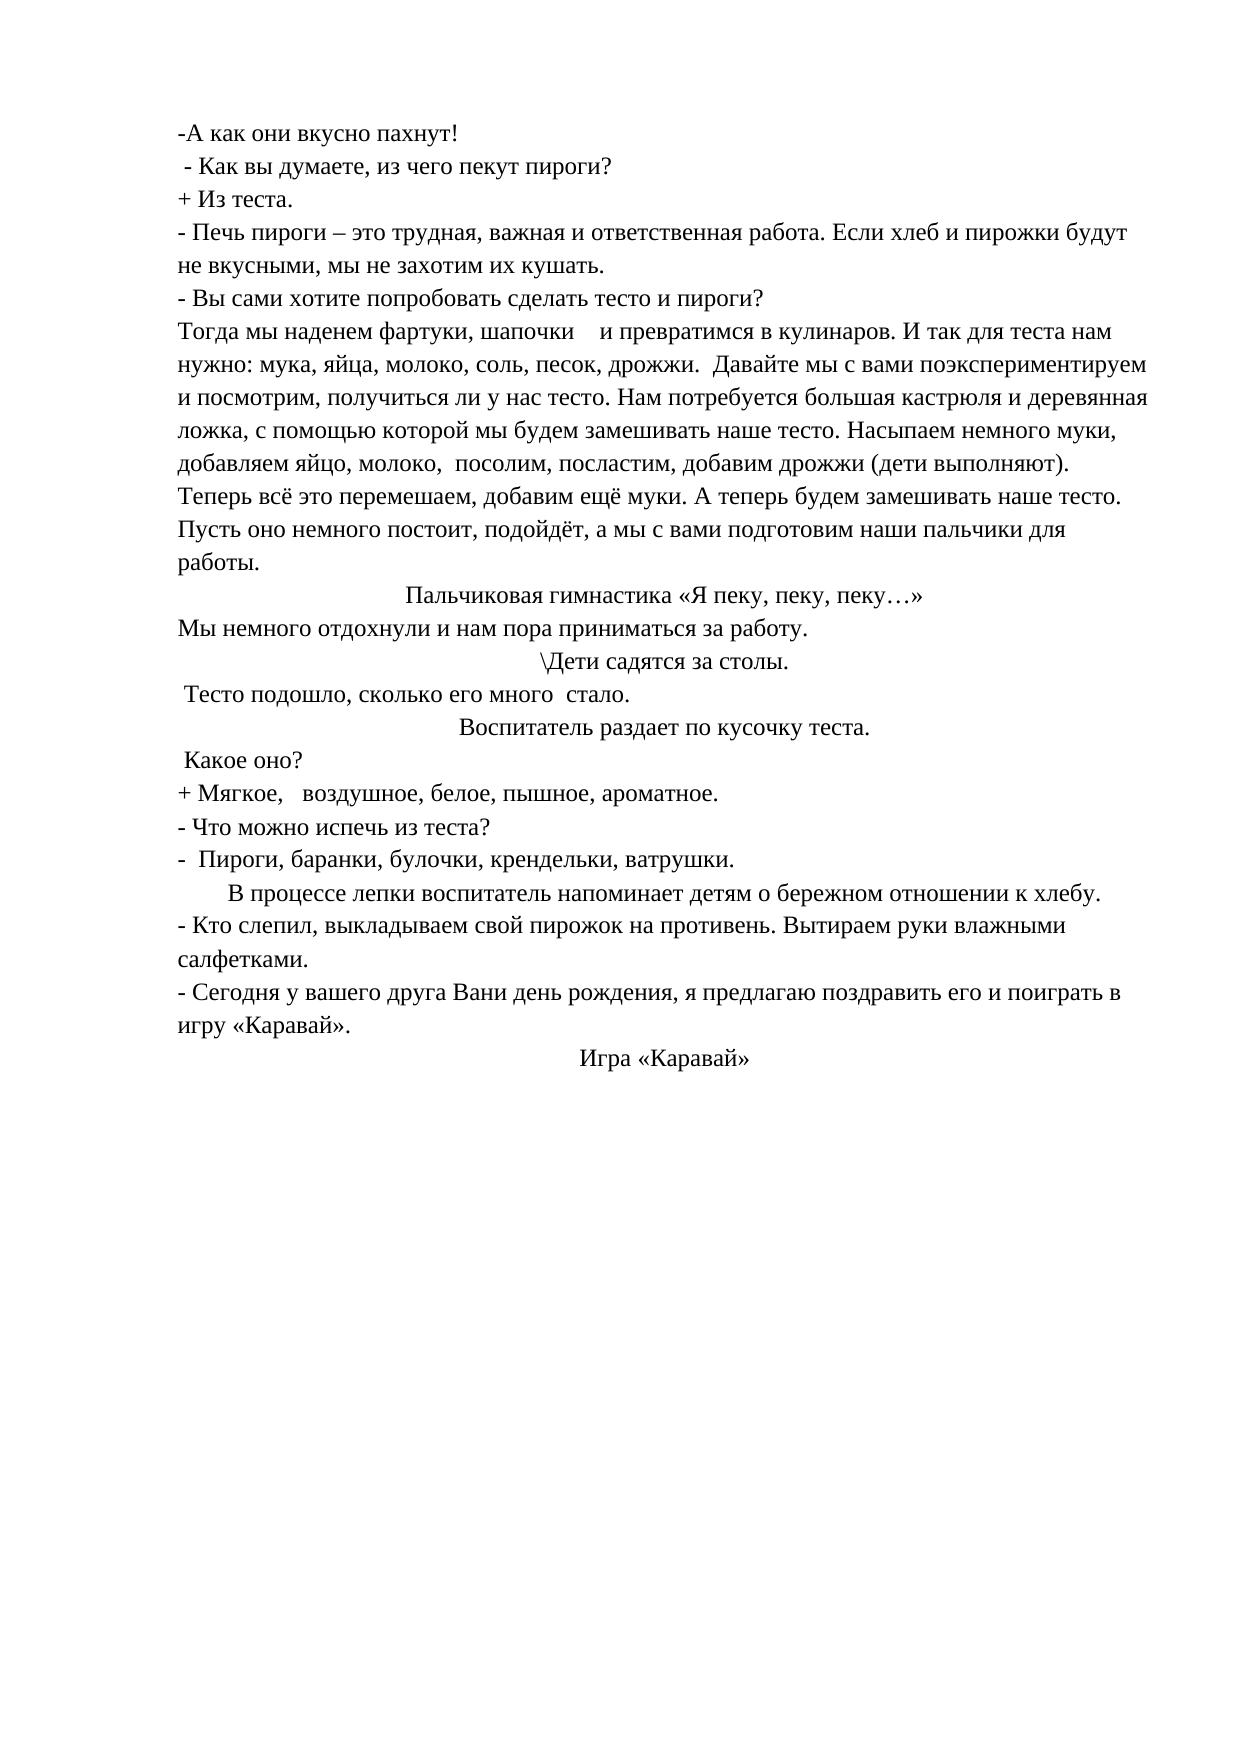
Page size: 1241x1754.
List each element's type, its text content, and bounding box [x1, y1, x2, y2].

text - Сегодня у вашего друга Вани день рождения, я предлагаю поздравить его и поиграть в игру «Каравай». [177, 977, 1152, 1038]
text - Что можно испечь из теста? [177, 812, 1152, 840]
text - Вы сами хотите попробовать сделать тесто и пироги? [177, 283, 1152, 312]
text + Мягкое, воздушное, белое, пышное, ароматное. [177, 778, 1152, 807]
text В процессе лепки воспитатель напоминает детям о бережном отношении к хлебу. [177, 878, 1152, 906]
text - Кто слепил, выкладываем свой пирожок на противень. Вытираем руки влажными салфетками. [177, 911, 1152, 972]
text - Пироги, баранки, булочки, крендельки, ватрушки. [177, 844, 1152, 873]
text Мы немного отдохнули и нам пора приниматься за работу. [177, 613, 1152, 642]
text - Как вы думаете, из чего пекут пироги? [177, 151, 1152, 180]
text \Дети садятся за столы. [177, 646, 1152, 675]
text Тогда мы наденем фартуки, шапочки и превратимся в кулинаров. И так для теста нам нужно: мука, яйца, молоко, соль, песок, дрожжи. Давайте мы с вами поэкспериментируем и посмотрим, получиться ли у нас тесто. Нам потребуется большая кастрюля и деревянная ложка, с помощью которой мы будем замешивать наше тесто. Насыпаем немного муки, добавляем яйцо, молоко, посолим, посластим, добавим дрожжи (дети выполняют). Теперь всё это перемешаем, добавим ещё муки. А теперь будем замешивать наше тесто. Пусть оно немного постоит, подойдёт, а мы с вами подготовим наши пальчики для работы. [177, 316, 1152, 576]
text Пальчиковая гимнастика «Я пеку, пеку, пеку…» [177, 580, 1152, 609]
text Тесто подошло, сколько его много стало. [177, 679, 1152, 708]
text Воспитатель раздает по кусочку теста. [177, 712, 1152, 741]
text -А как они вкусно пахнут! [177, 118, 1152, 147]
text Игра «Каравай» [177, 1043, 1152, 1071]
text - Печь пироги – это трудная, важная и ответственная работа. Если хлеб и пирожки будут не вкусными, мы не захотим их кушать. [177, 217, 1152, 279]
text Какое оно? [177, 746, 1152, 774]
text + Из теста. [177, 184, 1152, 213]
